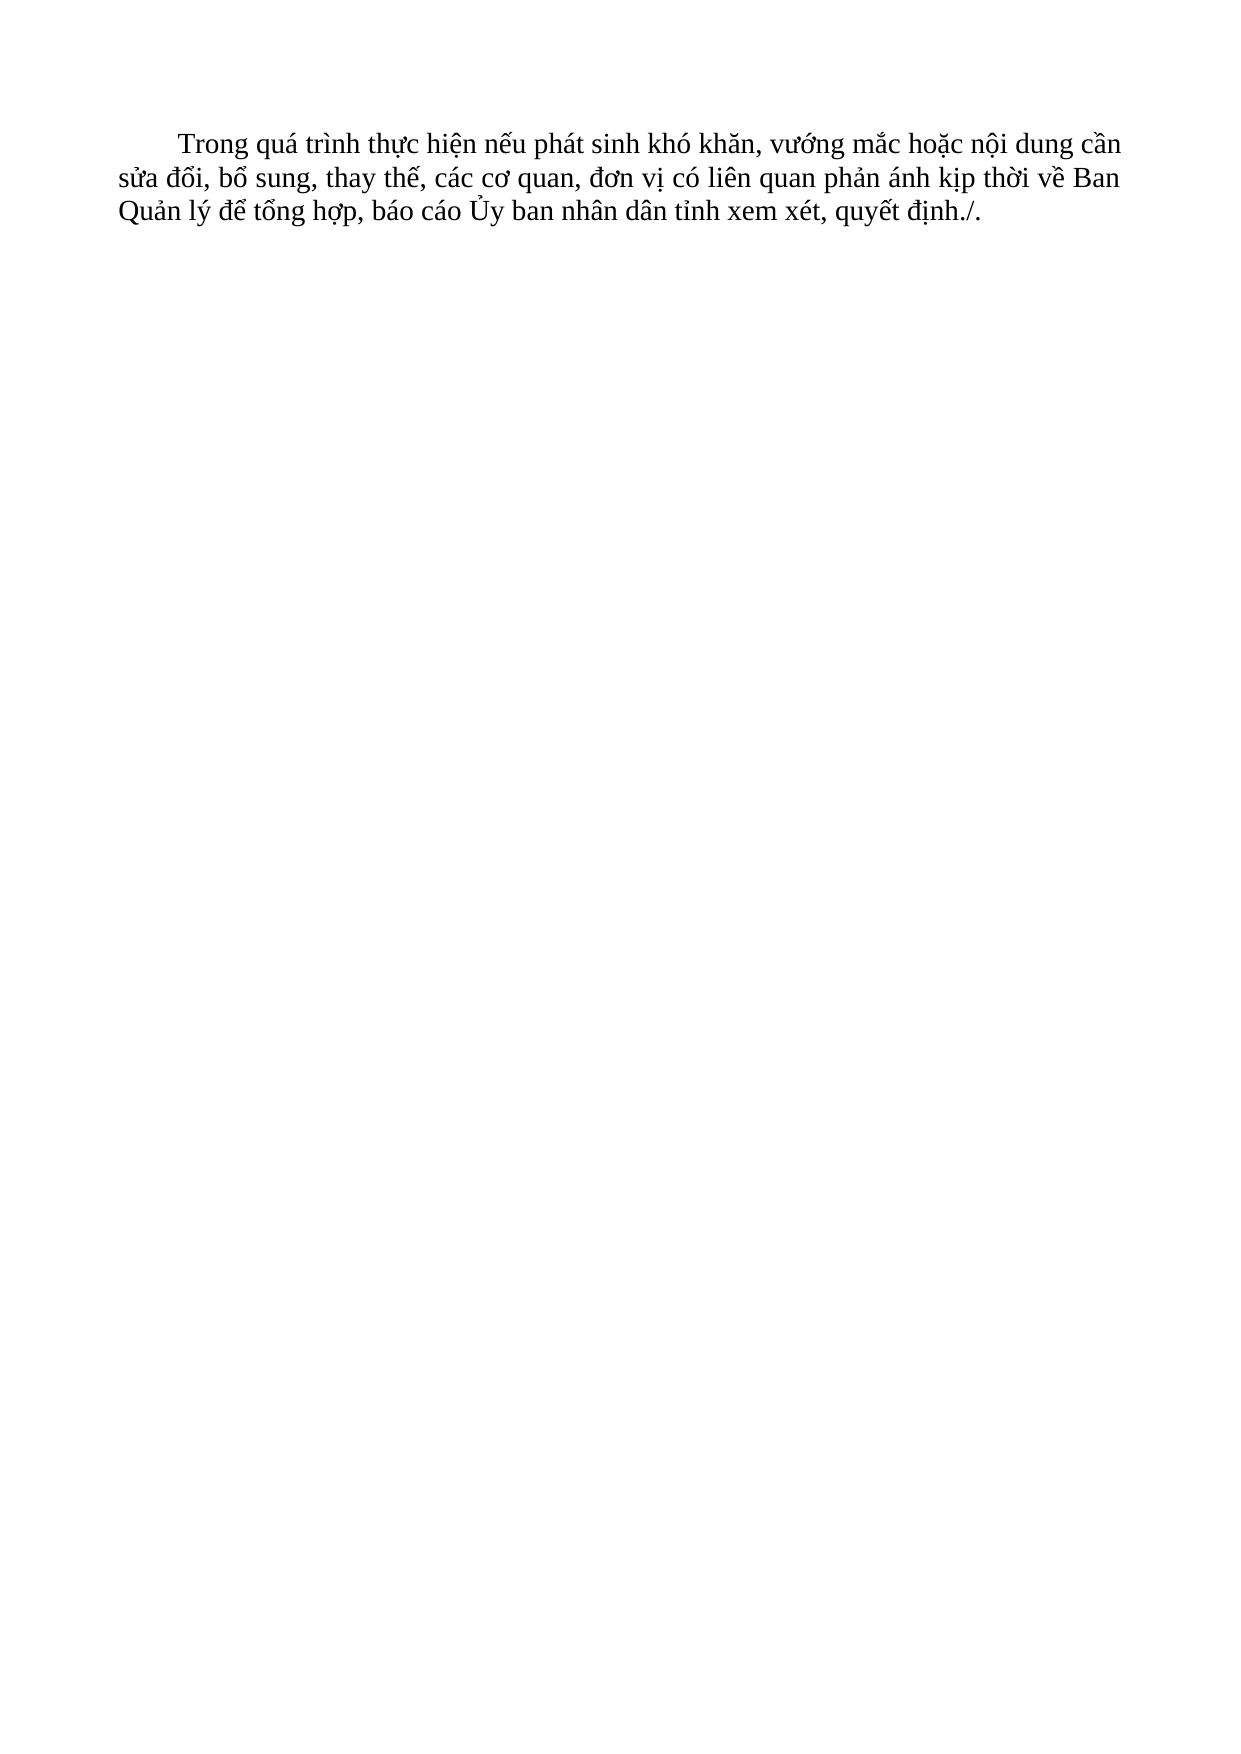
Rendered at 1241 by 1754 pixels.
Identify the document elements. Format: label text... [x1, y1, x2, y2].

text Trong quá trình thực hiện nếu phát sinh khó khăn, vướng mắc hoặc nội dung cần sửa đổi, bổ sung, thay thế, các cơ quan, đơn vị có liên quan phản ánh kịp thời về Ban Quản lý để tổng hợp, báo cáo Ủy ban nhân dân tỉnh xem xét, quyết định./. [118, 126, 1122, 227]
